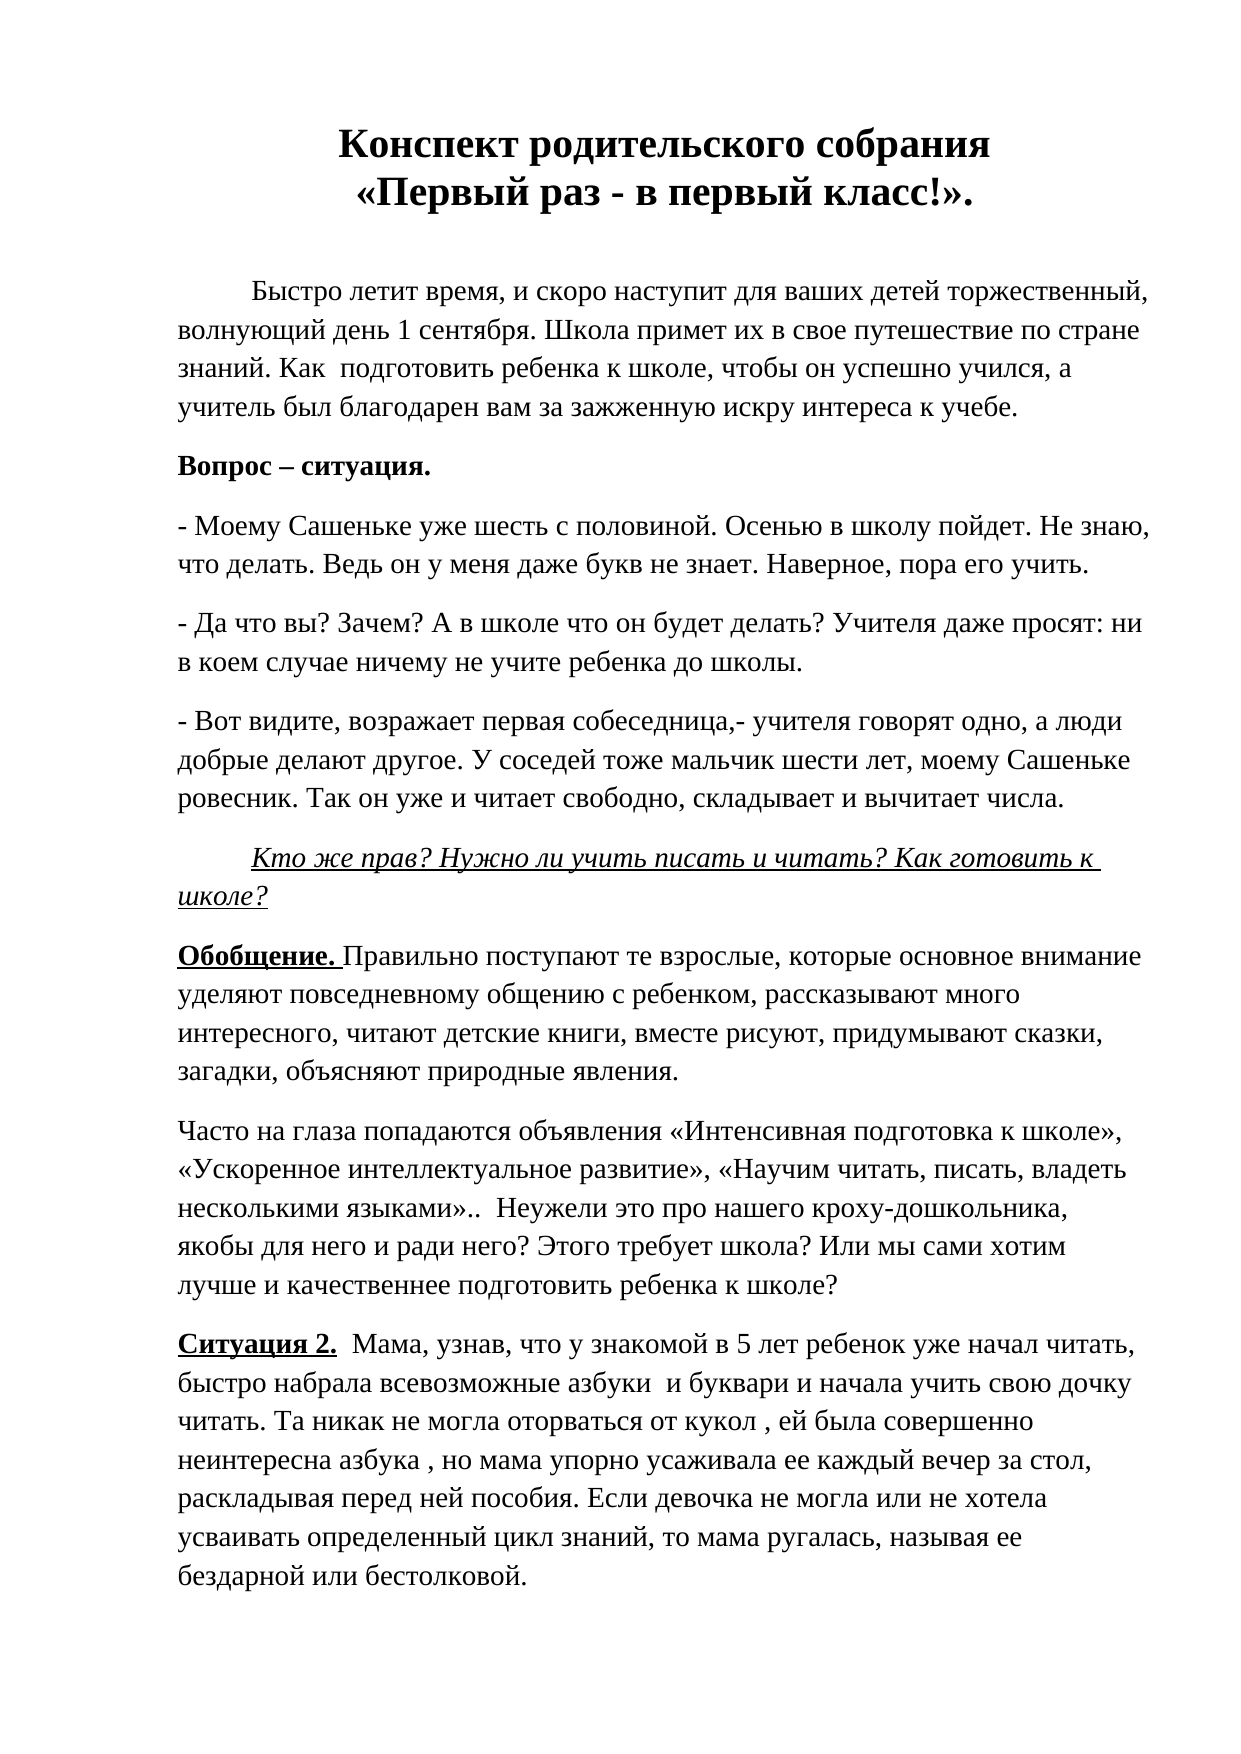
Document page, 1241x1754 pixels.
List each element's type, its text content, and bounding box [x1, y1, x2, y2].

text Кто же прав? Нужно ли учить писать и читать? Как готовить к школе? [177, 840, 1152, 912]
text Быстро летит время, и скоро наступит для ваших детей торжественный, волнующий день 1 сентября. Школа примет их в свое путешествие по стране знаний. Как подготовить ребенка к школе, чтобы он успешно учился, а учитель был благодарен вам за зажженную искру интереса к учебе. [177, 273, 1152, 422]
text - Да что вы? Зачем? А в школе что он будет делать? Учителя даже просят: ни в коем случае ничему не учите ребенка до школы. [177, 606, 1152, 678]
text Обобщение. Правильно поступают те взрослые, которые основное внимание уделяют повседневному общению с ребенком, рассказывают много интересного, читают детские книги, вместе рисуют, придумывают сказки, загадки, объясняют природные явления. [177, 938, 1152, 1087]
text - Моему Сашеньке уже шесть с половиной. Осенью в школу пойдет. Не знаю, что делать. Ведь он у меня даже букв не знает. Наверное, пора его учить. [177, 508, 1152, 580]
text Вопрос – ситуация. [177, 448, 1152, 482]
text Ситуация 2. Мама, узнав, что у знакомой в 5 лет ребенок уже начал читать, быстро набрала всевозможные азбуки и буквари и начала учить свою дочку читать. Та никак не могла оторваться от кукол , ей была совершенно неинтересна азбука , но мама упорно усаживала ее каждый вечер за стол, раскладывая перед ней пособия. Если девочка не могла или не хотела усваивать определенный цикл знаний, то мама ругалась, называя ее бездарной или бестолковой. [177, 1326, 1152, 1591]
text «Первый раз - в первый класс!». [177, 166, 1152, 214]
text Часто на глаза попадаются объявления «Интенсивная подготовка к школе», «Ускоренное интеллектуальное развитие», «Научим читать, писать, владеть несколькими языками».. Неужели это про нашего кроху-дошкольника, якобы для него и ради него? Этого требует школа? Или мы сами хотим лучше и качественнее подготовить ребенка к школе? [177, 1113, 1152, 1301]
text - Вот видите, возражает первая собеседница,- учителя говорят одно, а люди добрые делают другое. У соседей тоже мальчик шести лет, моему Сашеньке ровесник. Так он уже и читает свободно, складывает и вычитает числа. [177, 703, 1152, 814]
text Конспект родительского собрания [177, 118, 1152, 166]
